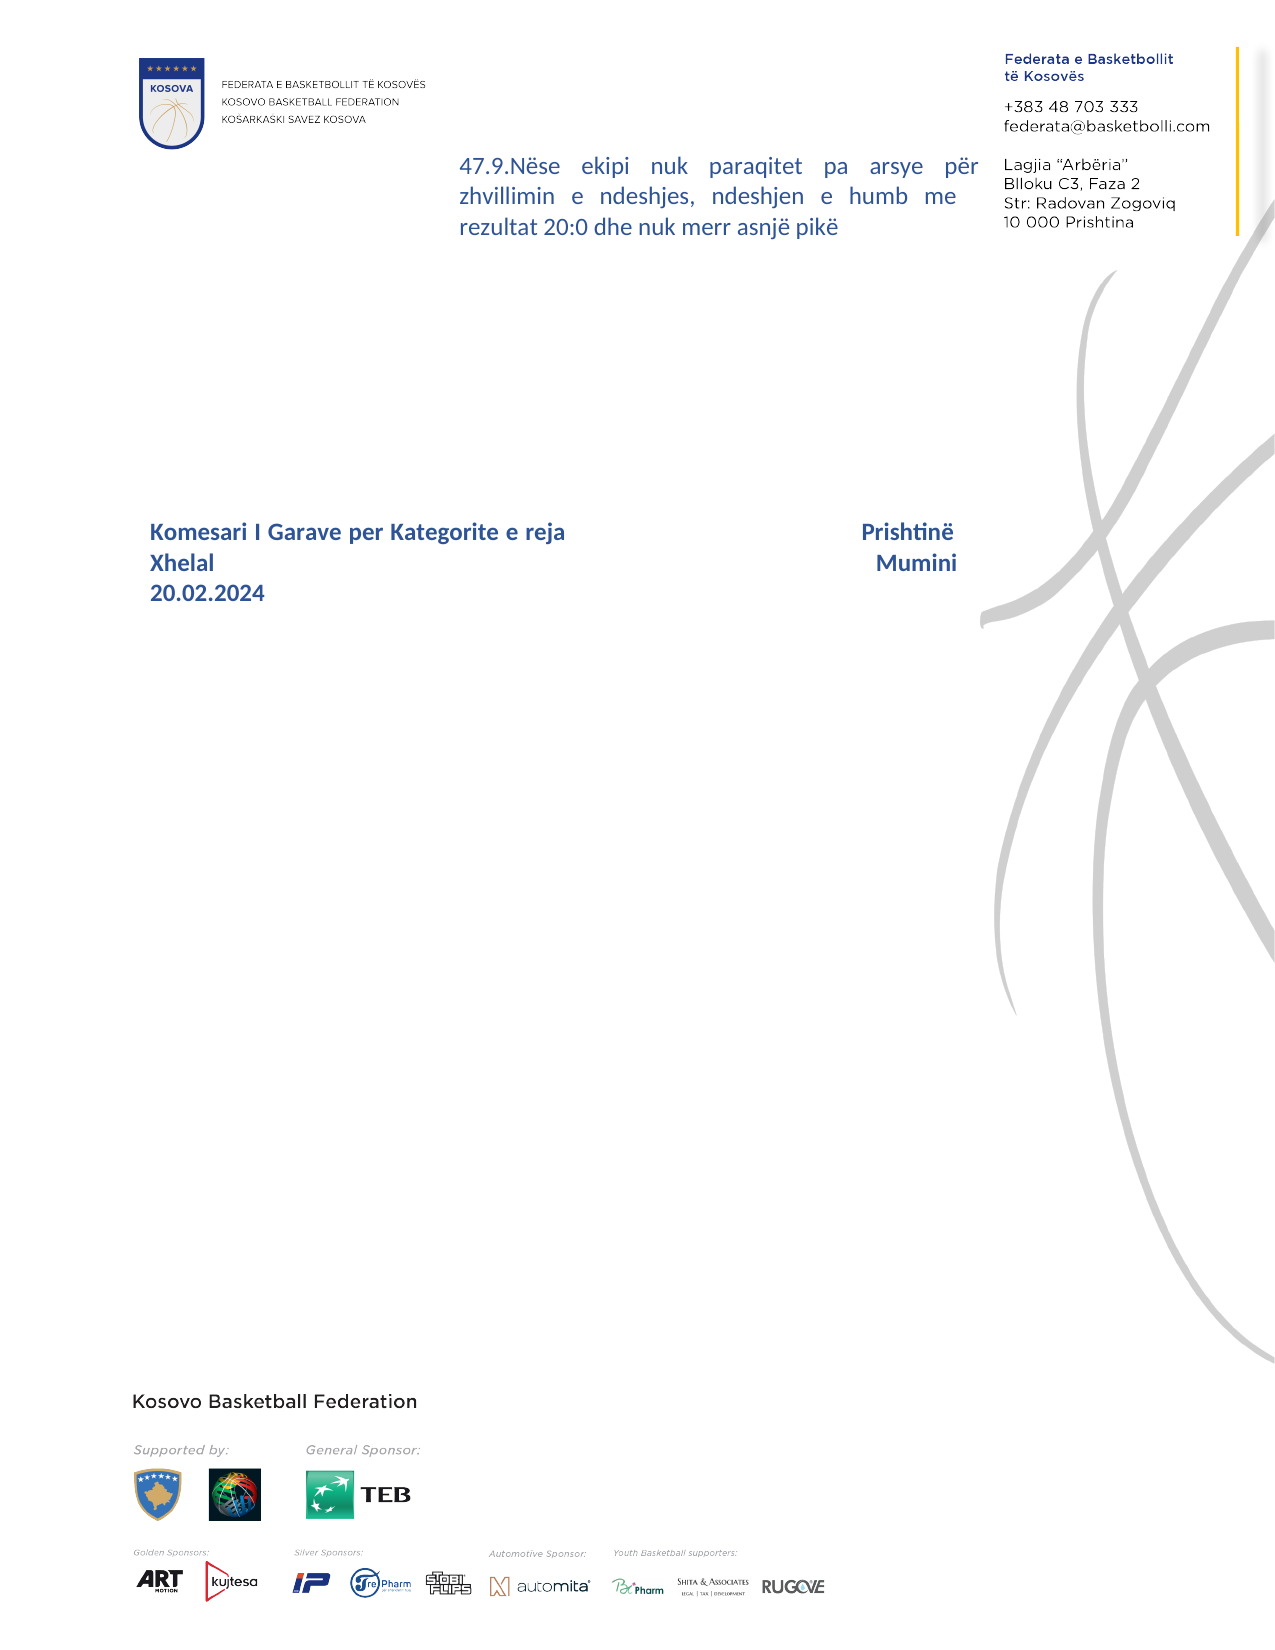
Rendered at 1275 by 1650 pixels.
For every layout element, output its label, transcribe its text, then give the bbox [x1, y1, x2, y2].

text Komesari I Garave per Kategorite e reja Prishtinë Xhelal Mumini 20.02.2024 [150, 516, 976, 608]
picture [28, 1339, 938, 1650]
picture [976, 28, 1275, 1377]
text 47.9.Nëse ekipi nuk paraqitet pa arsye për zhvillimin e ndeshjes, ndeshjen e humb me rezultat 20:0 dhe nuk merr asnjë pikë [150, 150, 1125, 242]
picture [96, 0, 460, 222]
